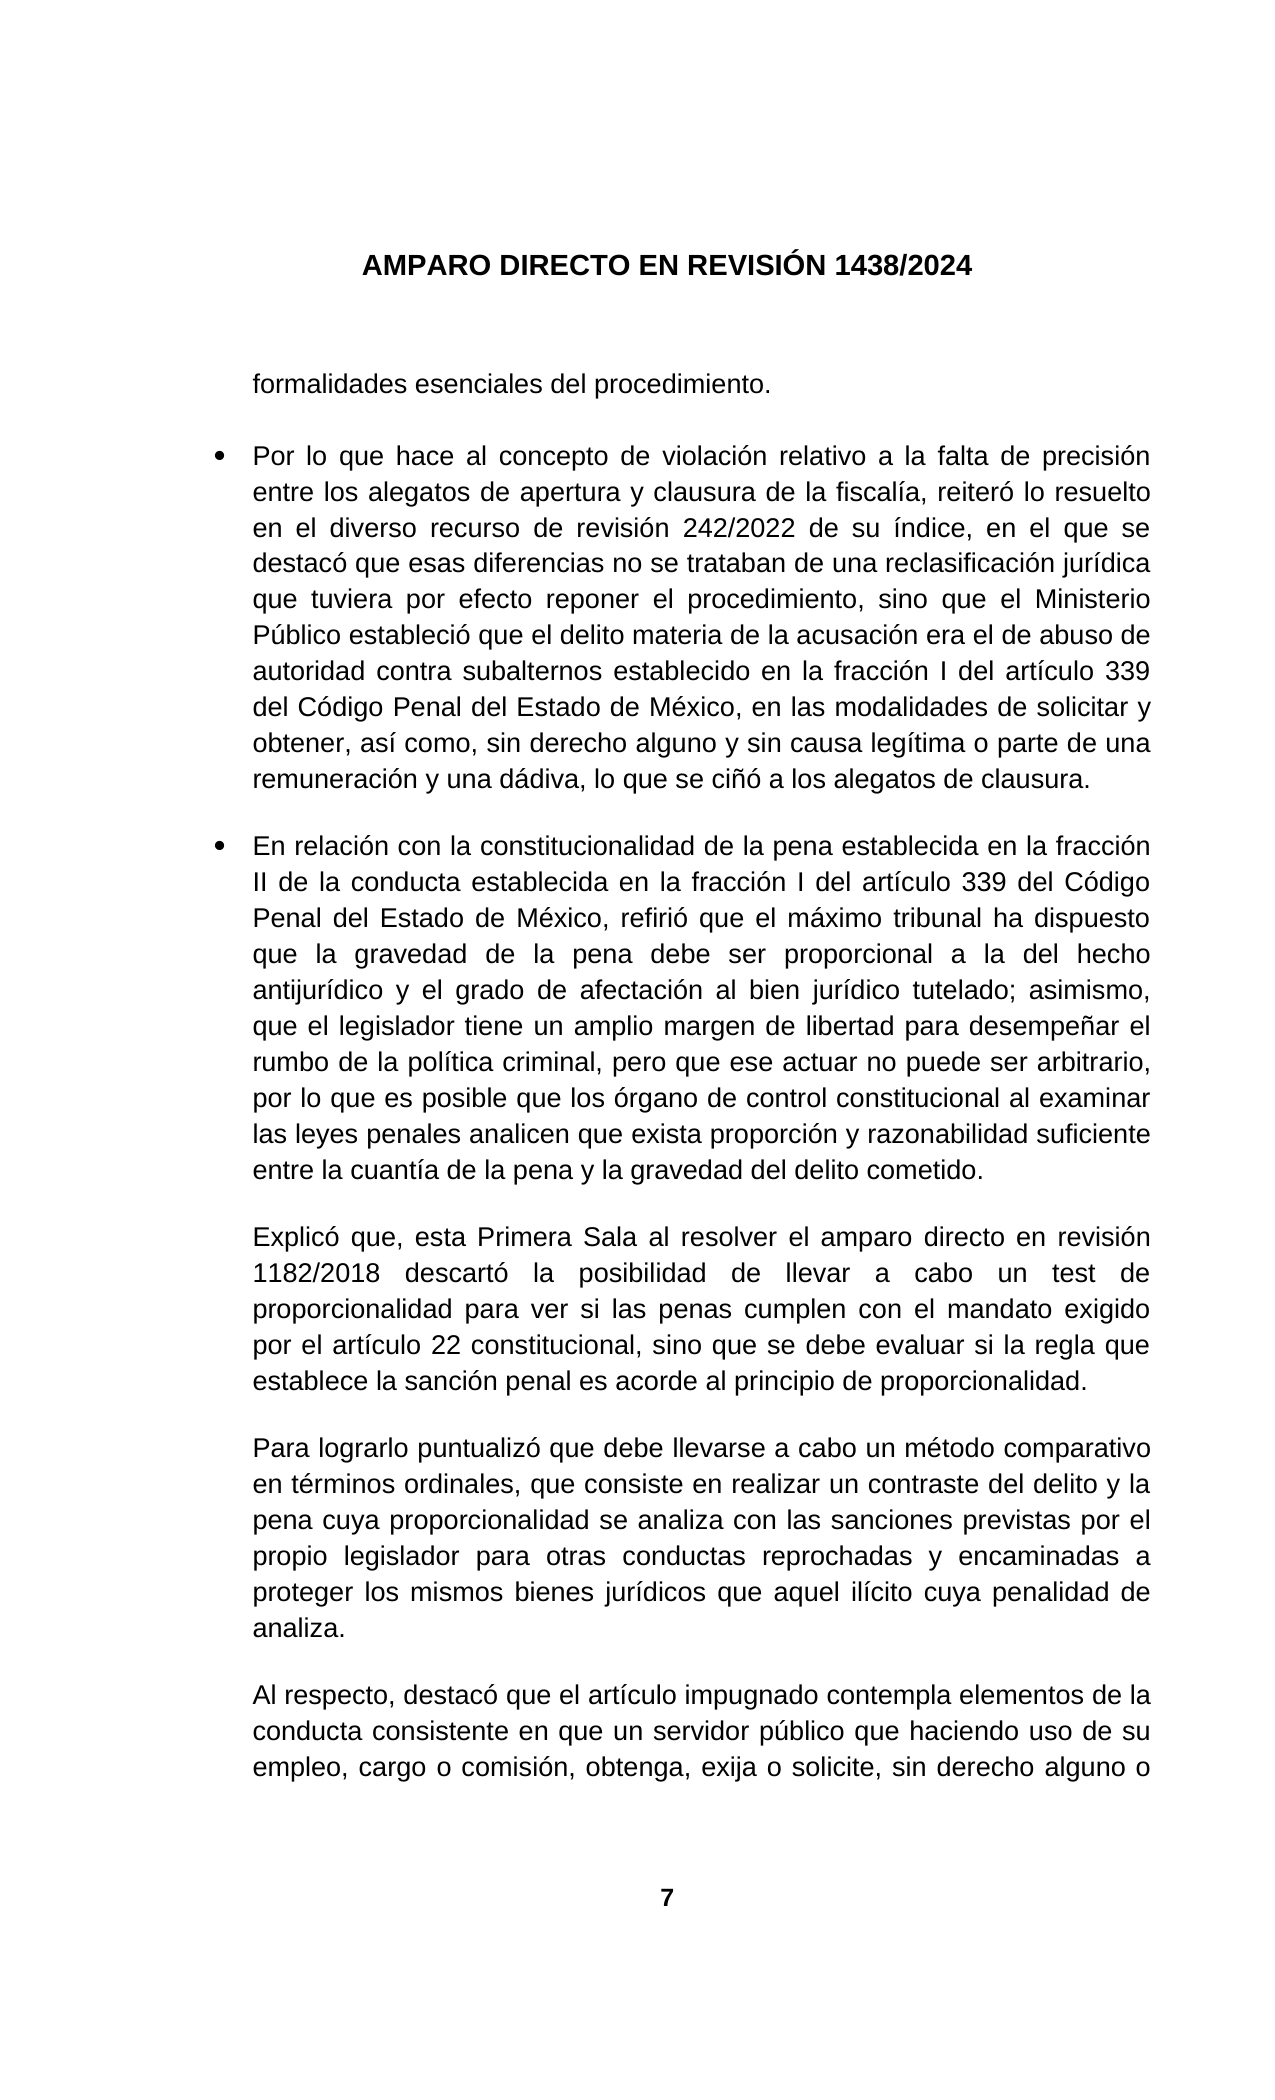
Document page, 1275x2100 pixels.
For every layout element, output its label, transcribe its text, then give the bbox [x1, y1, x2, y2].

list En relación con la constitucionalidad de la pena establecida en la fracción II de la conducta establecida en la fracción I del artículo 339 del Código Penal del Estado de México, refirió que el máximo tribunal ha dispuesto que la gravedad de la pena debe ser proporcional a la del hecho antijurídico y el grado de afectación al bien jurídico tutelado; asimismo, que el legislador tiene un amplio margen de libertad para desempeñar el rumbo de la política criminal, pero que ese actuar no puede ser arbitrario, por lo que es posible que los órgano de control constitucional al examinar las leyes penales analicen que exista proporción y razonabilidad suficiente entre la cuantía de la pena y la gravedad del delito cometido. [215, 830, 1152, 1185]
list Explicó que, esta Primera Sala al resolver el amparo directo en revisión 1182/2018 descartó la posibilidad de llevar a cabo un test de proporcionalidad para ver si las penas cumplen con el mandato exigido por el artículo 22 constitucional, sino que se debe evaluar si la regla que establece la sanción penal es acorde al principio de proporcionalidad. [252, 1221, 1152, 1396]
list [252, 1679, 1152, 1782]
list Para lograrlo puntualizó que debe llevarse a cabo un método comparativo en términos ordinales, que consiste en realizar un contraste del delito y la pena cuya proporcionalidad se analiza con las sanciones previstas por el propio legislador para otras conductas reprochadas y encaminadas a proteger los mismos bienes jurídicos que aquel ilícito cuya penalidad de analiza. [252, 1432, 1152, 1643]
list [215, 368, 1152, 399]
list Por lo que hace al concepto de violación relativo a la falta de precisión entre los alegatos de apertura y clausura de la fiscalía, reiteró lo resuelto en el diverso recurso de revisión 242/2022 de su índice, en el que se destacó que esas diferencias no se trataban de una reclasificación jurídica que tuviera por efecto reponer el procedimiento, sino que el Ministerio Público estableció que el delito materia de la acusación era el de abuso de autoridad contra subalternos establecido en la fracción I del artículo 339 del Código Penal del Estado de México, en las modalidades de solicitar y obtener, así como, sin derecho alguno y sin causa legítima o parte de una remuneración y una dádiva, lo que se ciñó a los alegatos de clausura. [215, 439, 1152, 794]
